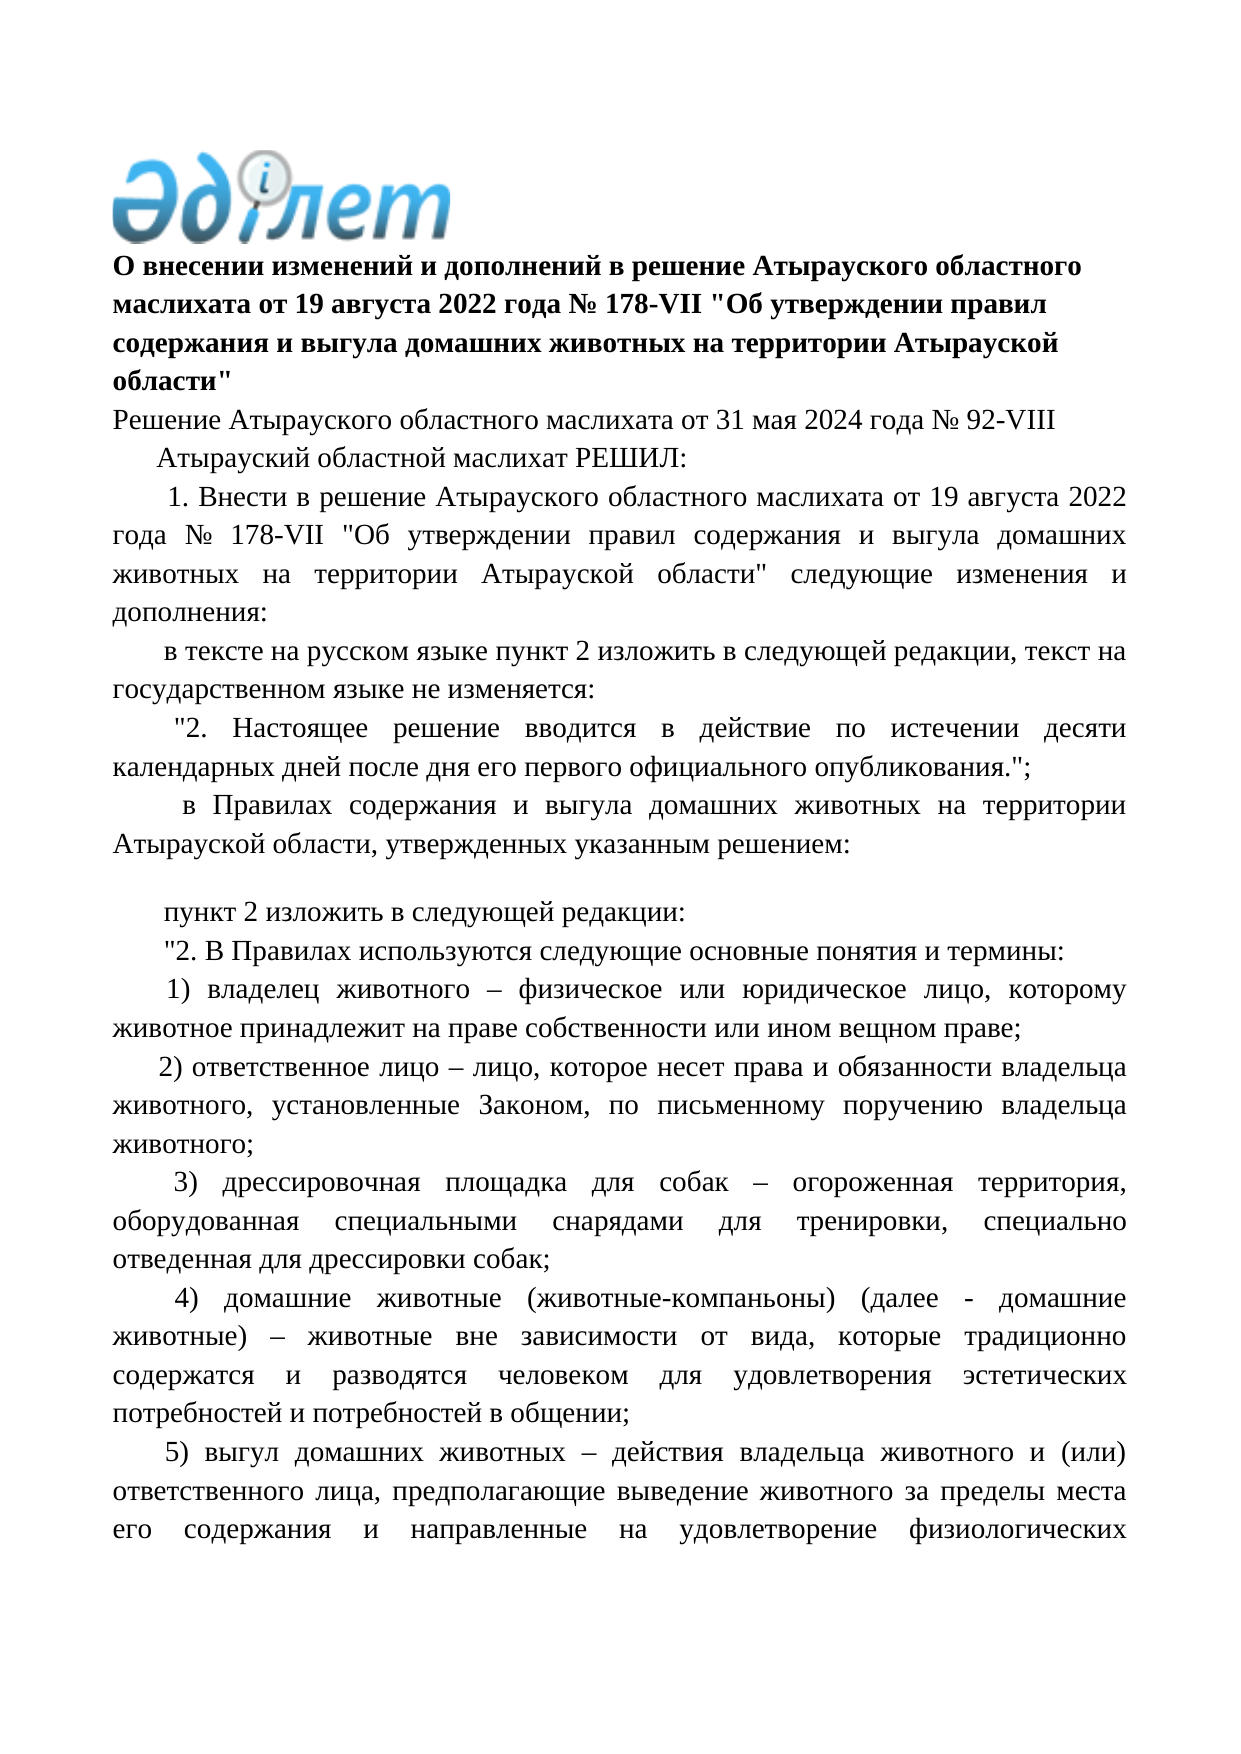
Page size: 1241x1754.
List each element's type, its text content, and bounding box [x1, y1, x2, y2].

text 1. Внести в решение Атырауского областного маслихата от 19 августа 2022 года № 178-VII "Об утверждении правил содержания и выгула домашних животных на территории Атырауской области" следующие изменения и дополнения: [112, 479, 1128, 628]
text 1) владелец животного – физическое или юридическое лицо, которому животное принадлежит на праве собственности или ином вещном праве; [112, 972, 1128, 1044]
text 3) дрессировочная площадка для собак – огороженная территория, оборудованная специальными снарядами для тренировки, специально отведенная для дрессировки собак; [112, 1164, 1128, 1275]
picture [112, 150, 451, 244]
text 4) домашние животные (животные-компаньоны) (далее - домашние животные) – животные вне зависимости от вида, которые традиционно содержатся и разводятся человеком для удовлетворения эстетических потребностей и потребностей в общении; [112, 1280, 1128, 1429]
text Решение Атырауского областного маслихата от 31 мая 2024 года № 92-VIII [112, 402, 1128, 435]
text Атырауский областной маслихат РЕШИЛ: [112, 440, 1128, 474]
text пункт 2 изложить в следующей редакции: [112, 894, 1128, 928]
text О внесении изменений и дополнений в решение Атырауского областного маслихата от 19 августа 2022 года № 178-VII "Об утверждении правил содержания и выгула домашних животных на территории Атырауской области" [112, 248, 1128, 397]
text в тексте на русском языке пункт 2 изложить в следующей редакции, текст на государственном языке не изменяется: [112, 633, 1128, 705]
text 2) ответственное лицо – лицо, которое несет права и обязанности владельца животного, установленные Законом, по письменному поручению владельца животного; [112, 1049, 1128, 1159]
text "2. Настоящее решение вводится в действие по истечении десяти календарных дней после дня его первого официального опубликования."; [112, 710, 1128, 782]
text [112, 1434, 1128, 1545]
text в Правилах содержания и выгула домашних животных на территории Атырауской области, утвержденных указанным решением: [112, 787, 1128, 859]
text "2. В Правилах используются следующие основные понятия и термины: [112, 933, 1128, 967]
